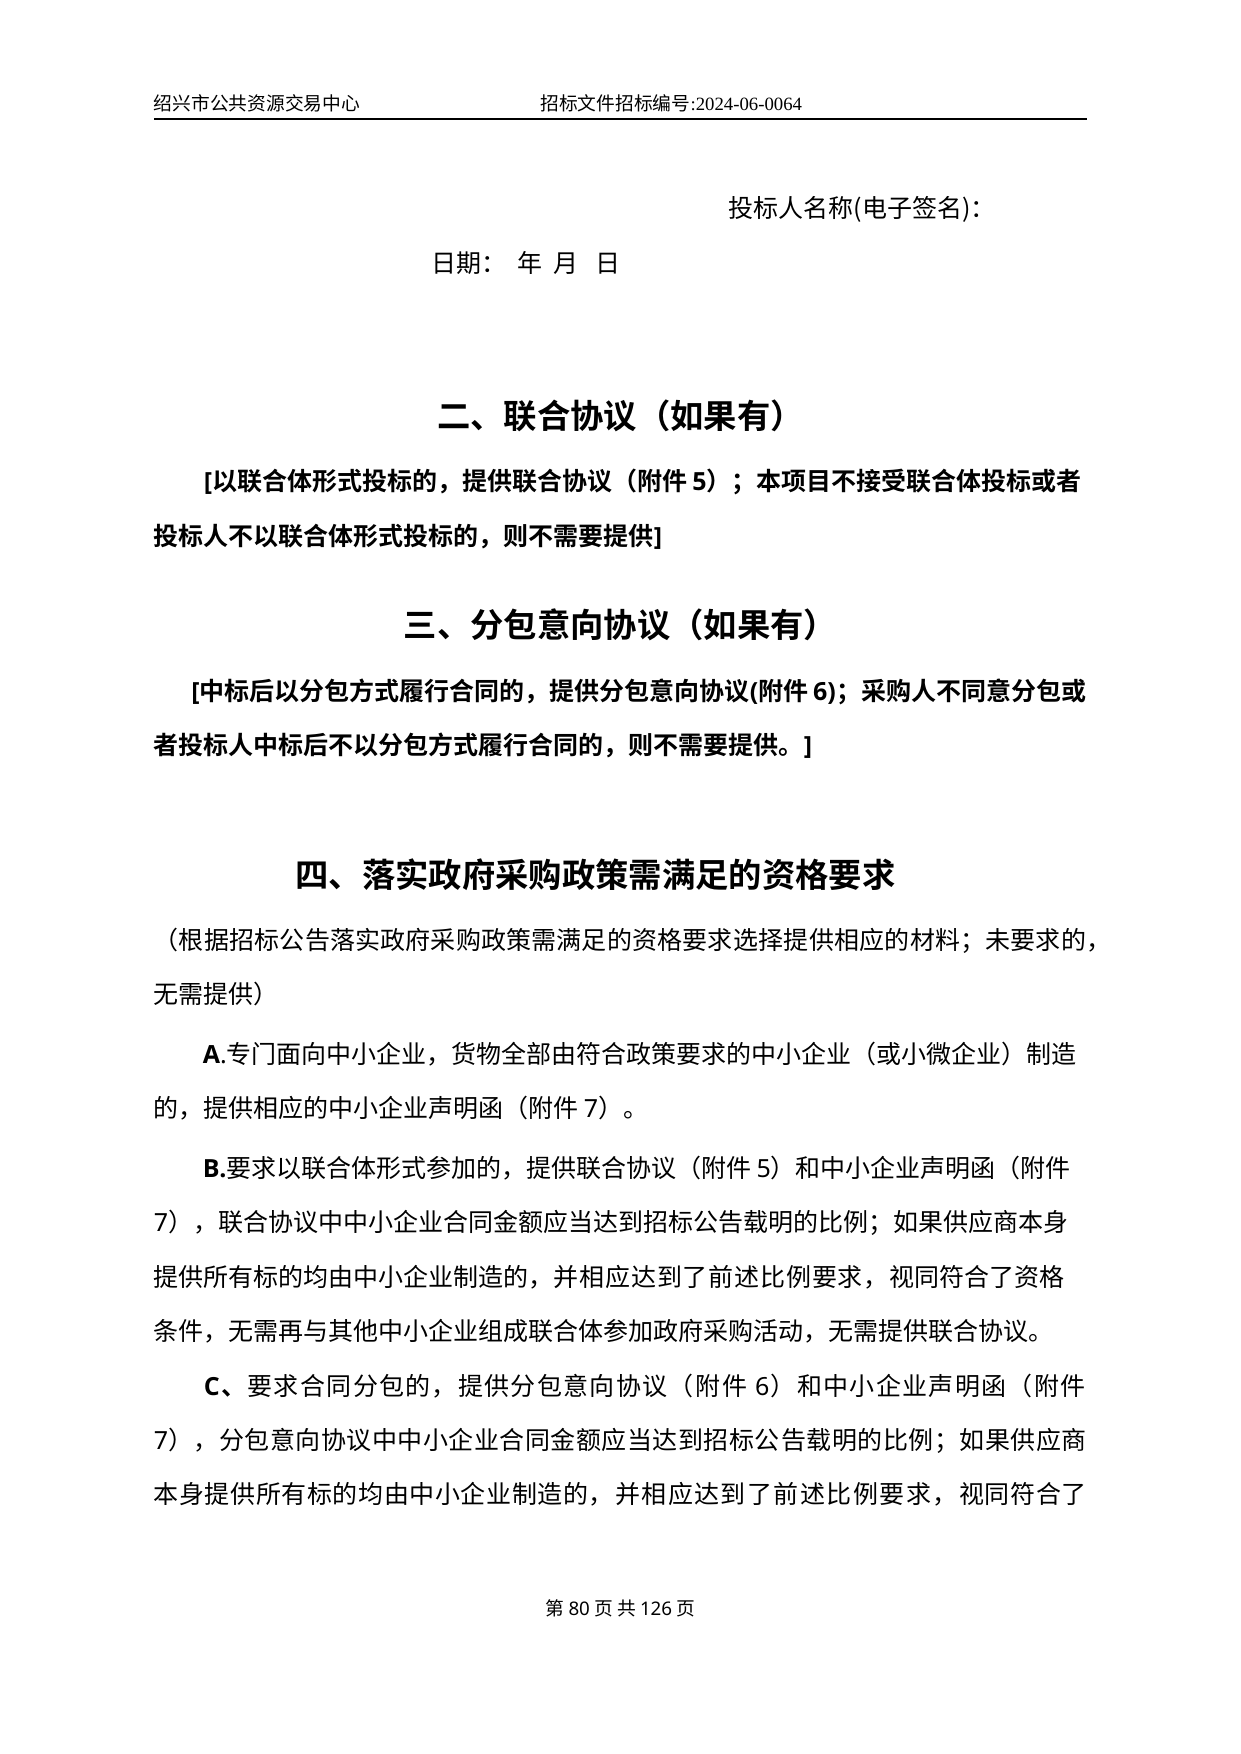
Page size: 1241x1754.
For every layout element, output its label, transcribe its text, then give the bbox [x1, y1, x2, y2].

text 投标人名称(电子签名)： [153, 189, 1087, 225]
text A.专门面向中小企业，货物全部由符合政策要求的中小企业（或小微企业）制造的，提供相应的中小企业声明函（附件7）。 [153, 1034, 1087, 1125]
text B.要求以联合体形式参加的，提供联合协议（附件5）和中小企业声明函（附件7），联合协议中中小企业合同金额应当达到招标公告载明的比例；如果供应商本身提供所有标的均由中小企业制造的，并相应达到了前述比例要求，视同符合了资格条件，无需再与其他中小企业组成联合体参加政府采购活动，无需提供联合协议。 [153, 1148, 1087, 1348]
text 三、分包意向协议（如果有） [153, 599, 1087, 647]
text [以联合体形式投标的，提供联合协议（附件5）；本项目不接受联合体投标或者投标人不以联合体形式投标的，则不需要提供] [153, 462, 1087, 552]
text [中标后以分包方式履行合同的，提供分包意向协议(附件6)；采购人不同意分包或者投标人中标后不以分包方式履行合同的，则不需要提供。] [153, 671, 1087, 762]
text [153, 1366, 1087, 1511]
text 四、落实政府采购政策需满足的资格要求 [153, 848, 1037, 897]
text 二、联合协议（如果有） [153, 389, 1087, 438]
text 日期： 年 月 日 [153, 243, 1087, 279]
text （根据招标公告落实政府采购政策需满足的资格要求选择提供相应的材料；未要求的，无需提供） [153, 921, 1087, 1011]
